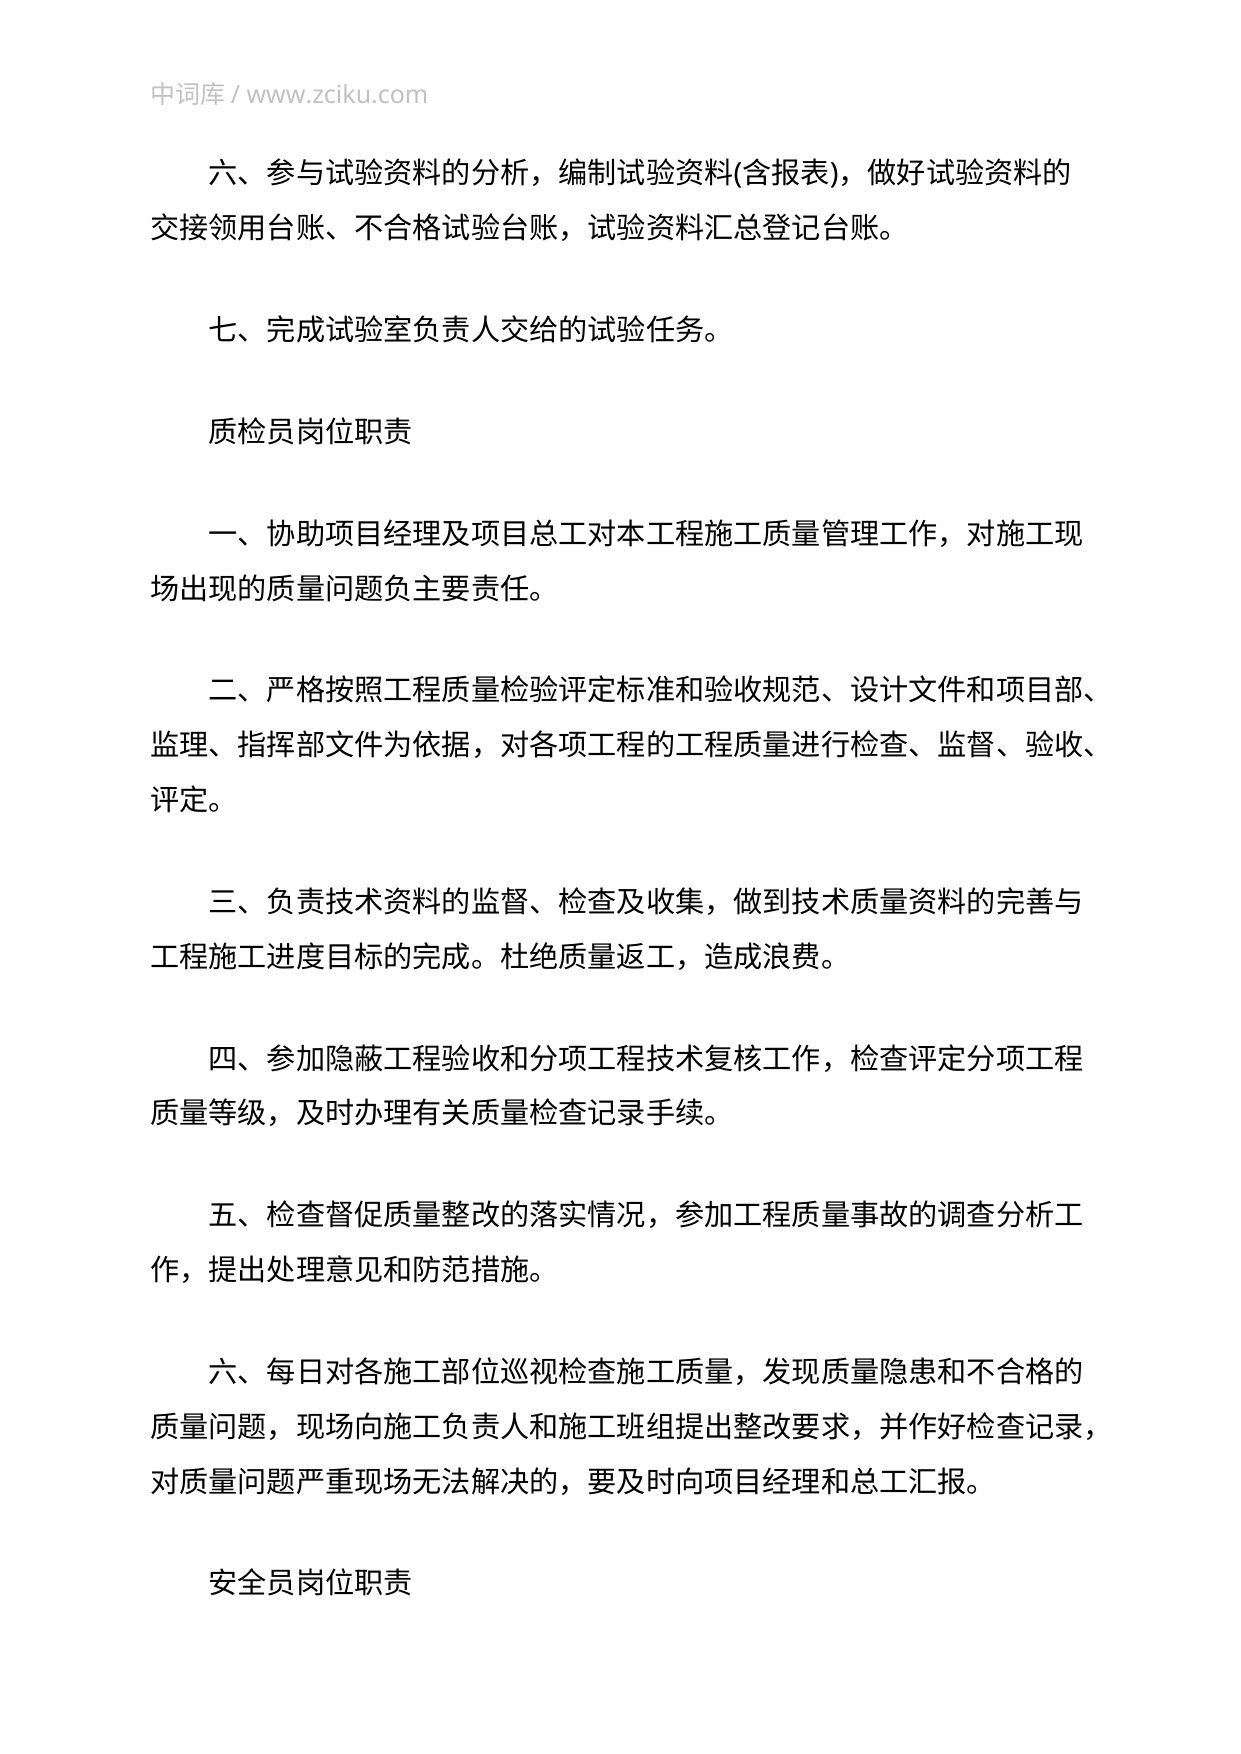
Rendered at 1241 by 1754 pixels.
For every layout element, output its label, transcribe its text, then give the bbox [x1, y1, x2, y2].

text 四、参加隐蔽工程验收和分项工程技术复核工作，检查评定分项工程质量等级，及时办理有关质量检查记录手续。 [150, 1035, 1090, 1132]
text 七、完成试验室负责人交给的试验任务。 [150, 307, 1090, 349]
text 安全员岗位职责 [150, 1560, 1090, 1602]
text 三、负责技术资料的监督、检查及收集，做到技术质量资料的完善与工程施工进度目标的完成。杜绝质量返工，造成浪费。 [150, 878, 1090, 976]
text 质检员岗位职责 [150, 408, 1090, 451]
text 一、协助项目经理及项目总工对本工程施工质量管理工作，对施工现场出现的质量问题负主要责任。 [150, 510, 1090, 607]
text 六、参与试验资料的分析，编制试验资料(含报表)，做好试验资料的交接领用台账、不合格试验台账，试验资料汇总登记台账。 [150, 150, 1090, 247]
text 六、每日对各施工部位巡视检查施工质量，发现质量隐患和不合格的质量问题，现场向施工负责人和施工班组提出整改要求，并作好检查记录，对质量问题严重现场无法解决的，要及时向项目经理和总工汇报。 [150, 1348, 1090, 1501]
text 五、检查督促质量整改的落实情况，参加工程质量事故的调查分析工作，提出处理意见和防范措施。 [150, 1192, 1090, 1289]
text 二、严格按照工程质量检验评定标准和验收规范、设计文件和项目部、监理、指挥部文件为依据，对各项工程的工程质量进行检查、监督、验收、评定。 [150, 667, 1090, 819]
